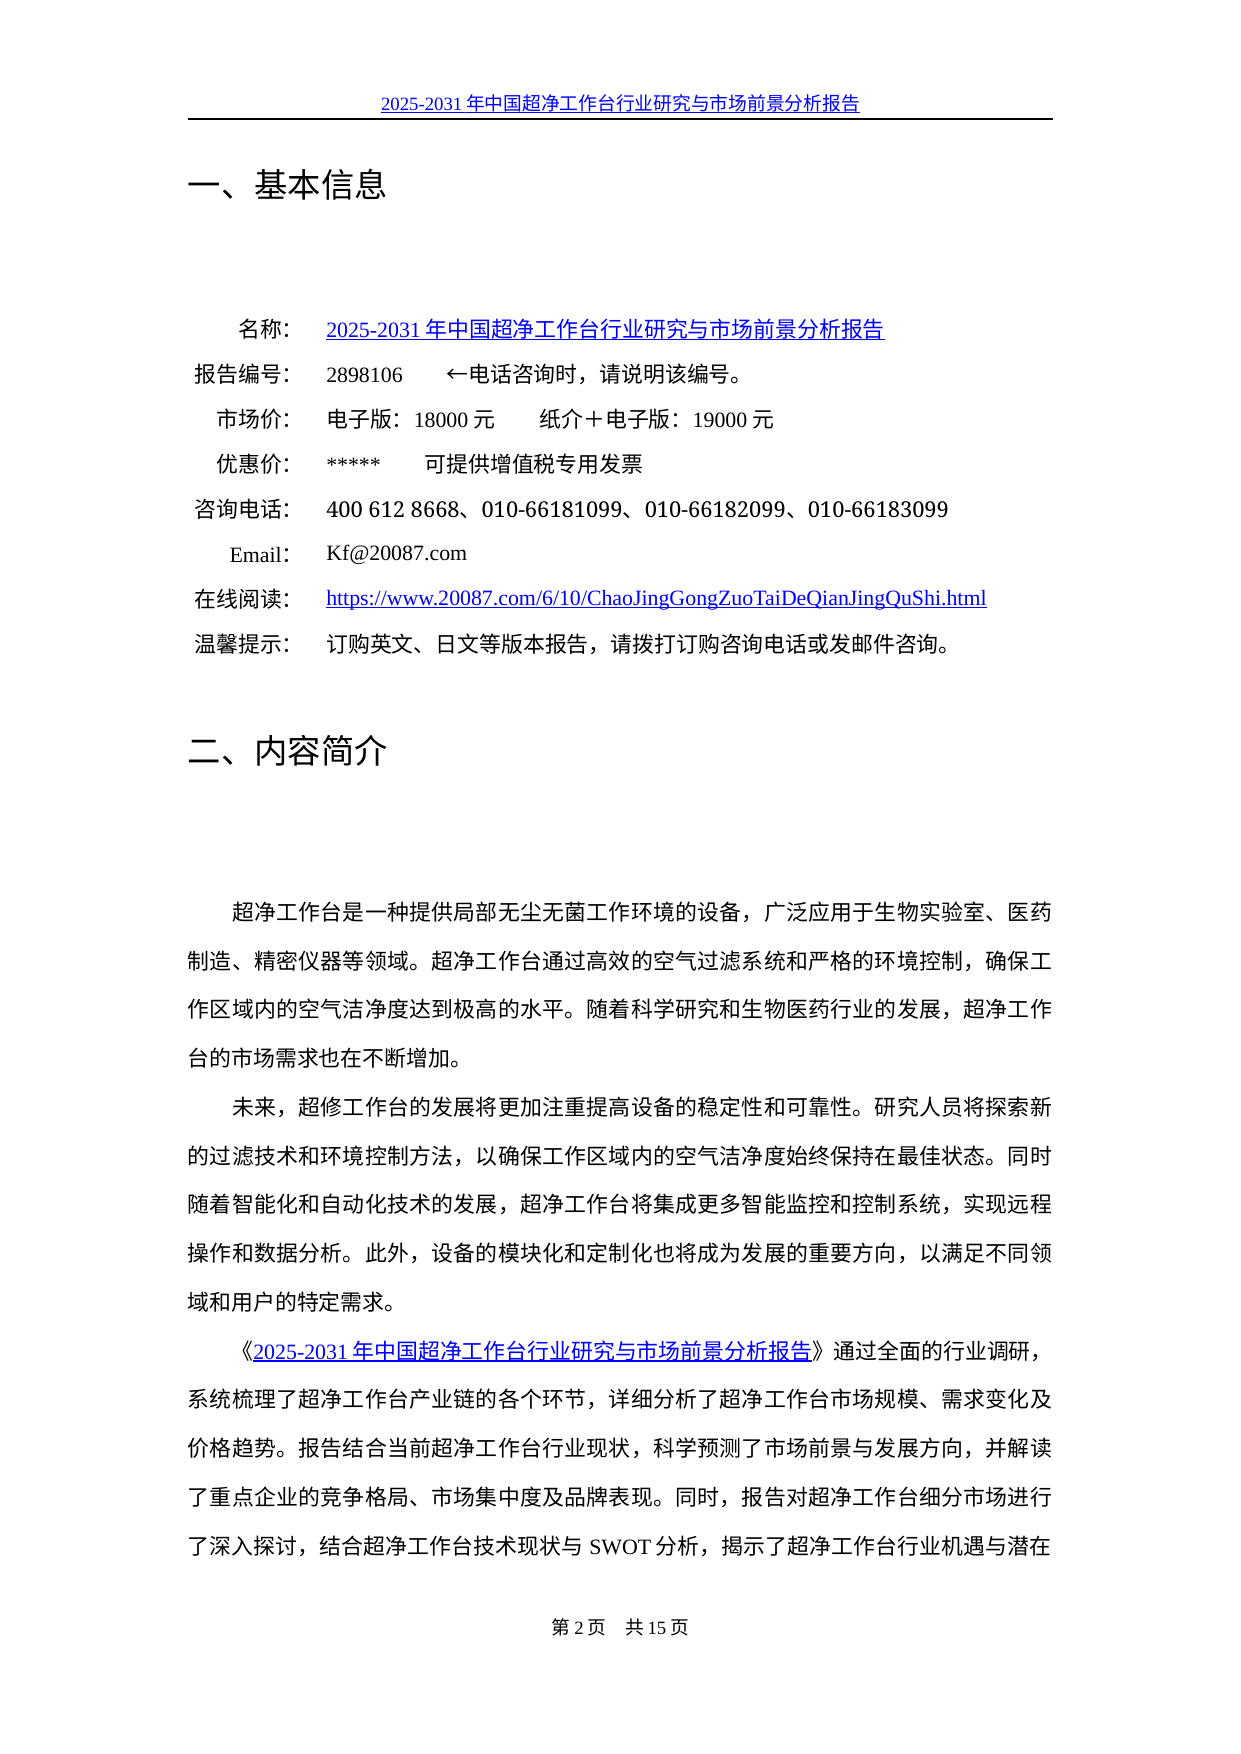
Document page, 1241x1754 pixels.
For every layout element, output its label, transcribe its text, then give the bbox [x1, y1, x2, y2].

table_cell 报告编号： [167, 357, 315, 402]
table_cell 电子版：18000 元 纸介＋电子版：19000 元 [315, 402, 1073, 447]
title 二、内容简介 [187, 717, 1053, 782]
table_cell 订购英文、日文等版本报告，请拨打订购咨询电话或发邮件咨询。 [315, 627, 1073, 672]
table_cell 市场价： [167, 402, 315, 447]
table_cell 400 612 8668、010-66181099、010-66182099、010-66183099 [315, 492, 1073, 537]
table_cell Email： [167, 537, 315, 582]
table_cell 咨询电话： [167, 492, 315, 537]
table_cell 温馨提示： [167, 627, 315, 672]
table_cell 2898106 ←电话咨询时，请说明该编号。 [315, 357, 1073, 402]
table_cell ***** 可提供增值税专用发票 [315, 447, 1073, 492]
table_cell 在线阅读： [167, 582, 315, 627]
table_cell 优惠价： [167, 447, 315, 492]
table_header 名称： [167, 312, 315, 357]
table_cell Kf@20087.com [315, 537, 1073, 582]
table_header 2025-2031年中国超净工作台行业研究与市场前景分析报告 [315, 312, 1073, 357]
table_cell [315, 582, 1073, 627]
title 一、基本信息 [187, 150, 1053, 215]
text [187, 894, 1053, 1561]
